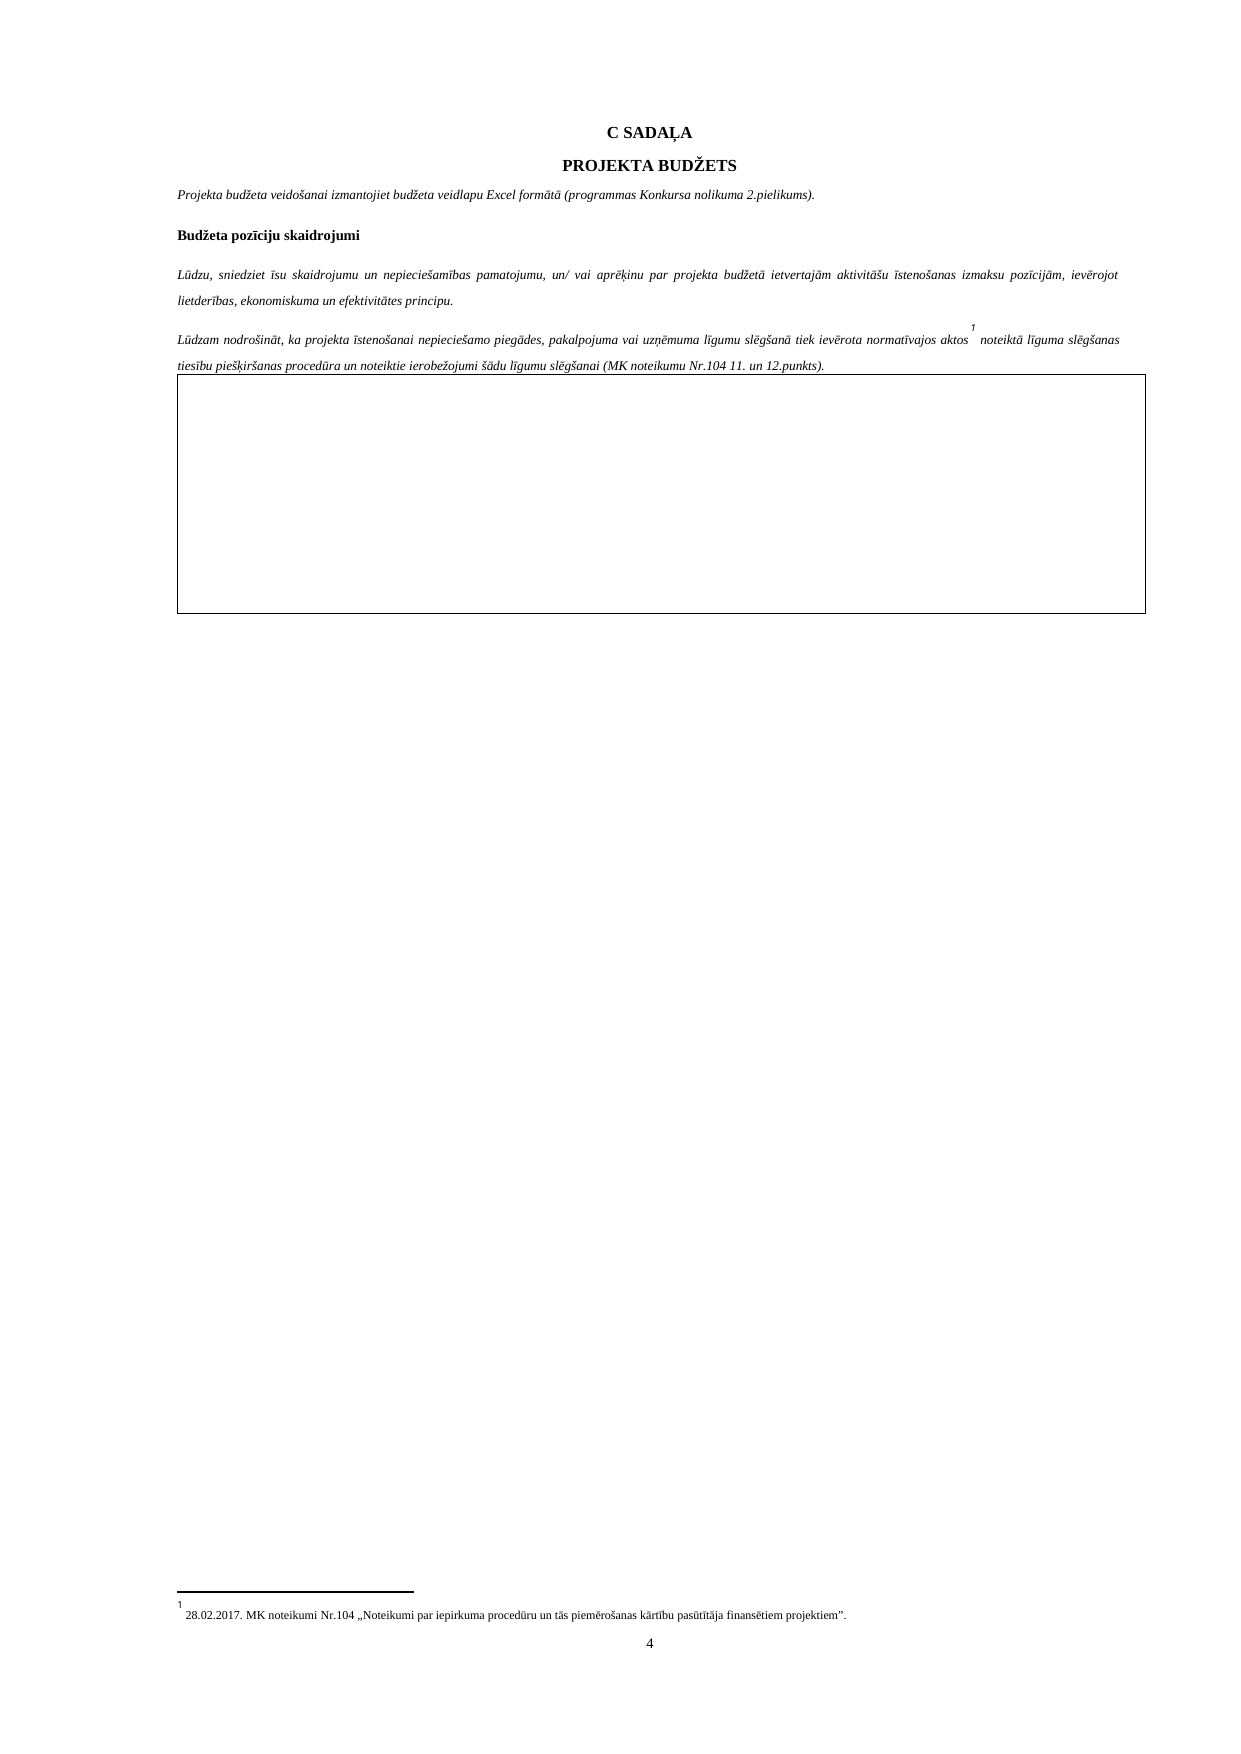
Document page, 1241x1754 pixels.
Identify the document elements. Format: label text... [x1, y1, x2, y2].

text Projekta budžeta veidošanai izmantojiet budžeta veidlapu Excel formātā (programmas Konkursa nolikuma 2.pielikums). [177, 176, 1122, 202]
text Lūdzu, sniedziet īsu skaidrojumu un nepieciešamības pamatojumu, un/ vai aprēķinu par projekta budžetā ietvertajām aktivitāšu īstenošanas izmaksu pozīcijām, ievērojot lietderības, ekonomiskuma un efektivitātes principu. [177, 256, 1122, 308]
text Budžeta pozīciju skaidrojumi [177, 214, 1122, 243]
table_header [178, 375, 1145, 613]
text Lūdzam nodrošināt, ka projekta īstenošanai nepieciešamo piegādes, pakalpojuma vai uzņēmuma līgumu slēgšanā tiek ievērota normatīvajos aktos noteiktā līguma slēgšanas tiesību piešķiršanas procedūra un noteiktie ierobežojumi šādu līgumu slēgšanai (MK noteikumu Nr.104 11. un 12.punkts). [177, 321, 1122, 374]
text C SADAĻA [177, 108, 1122, 142]
text PROJEKTA BUDŽETS [177, 142, 1122, 176]
